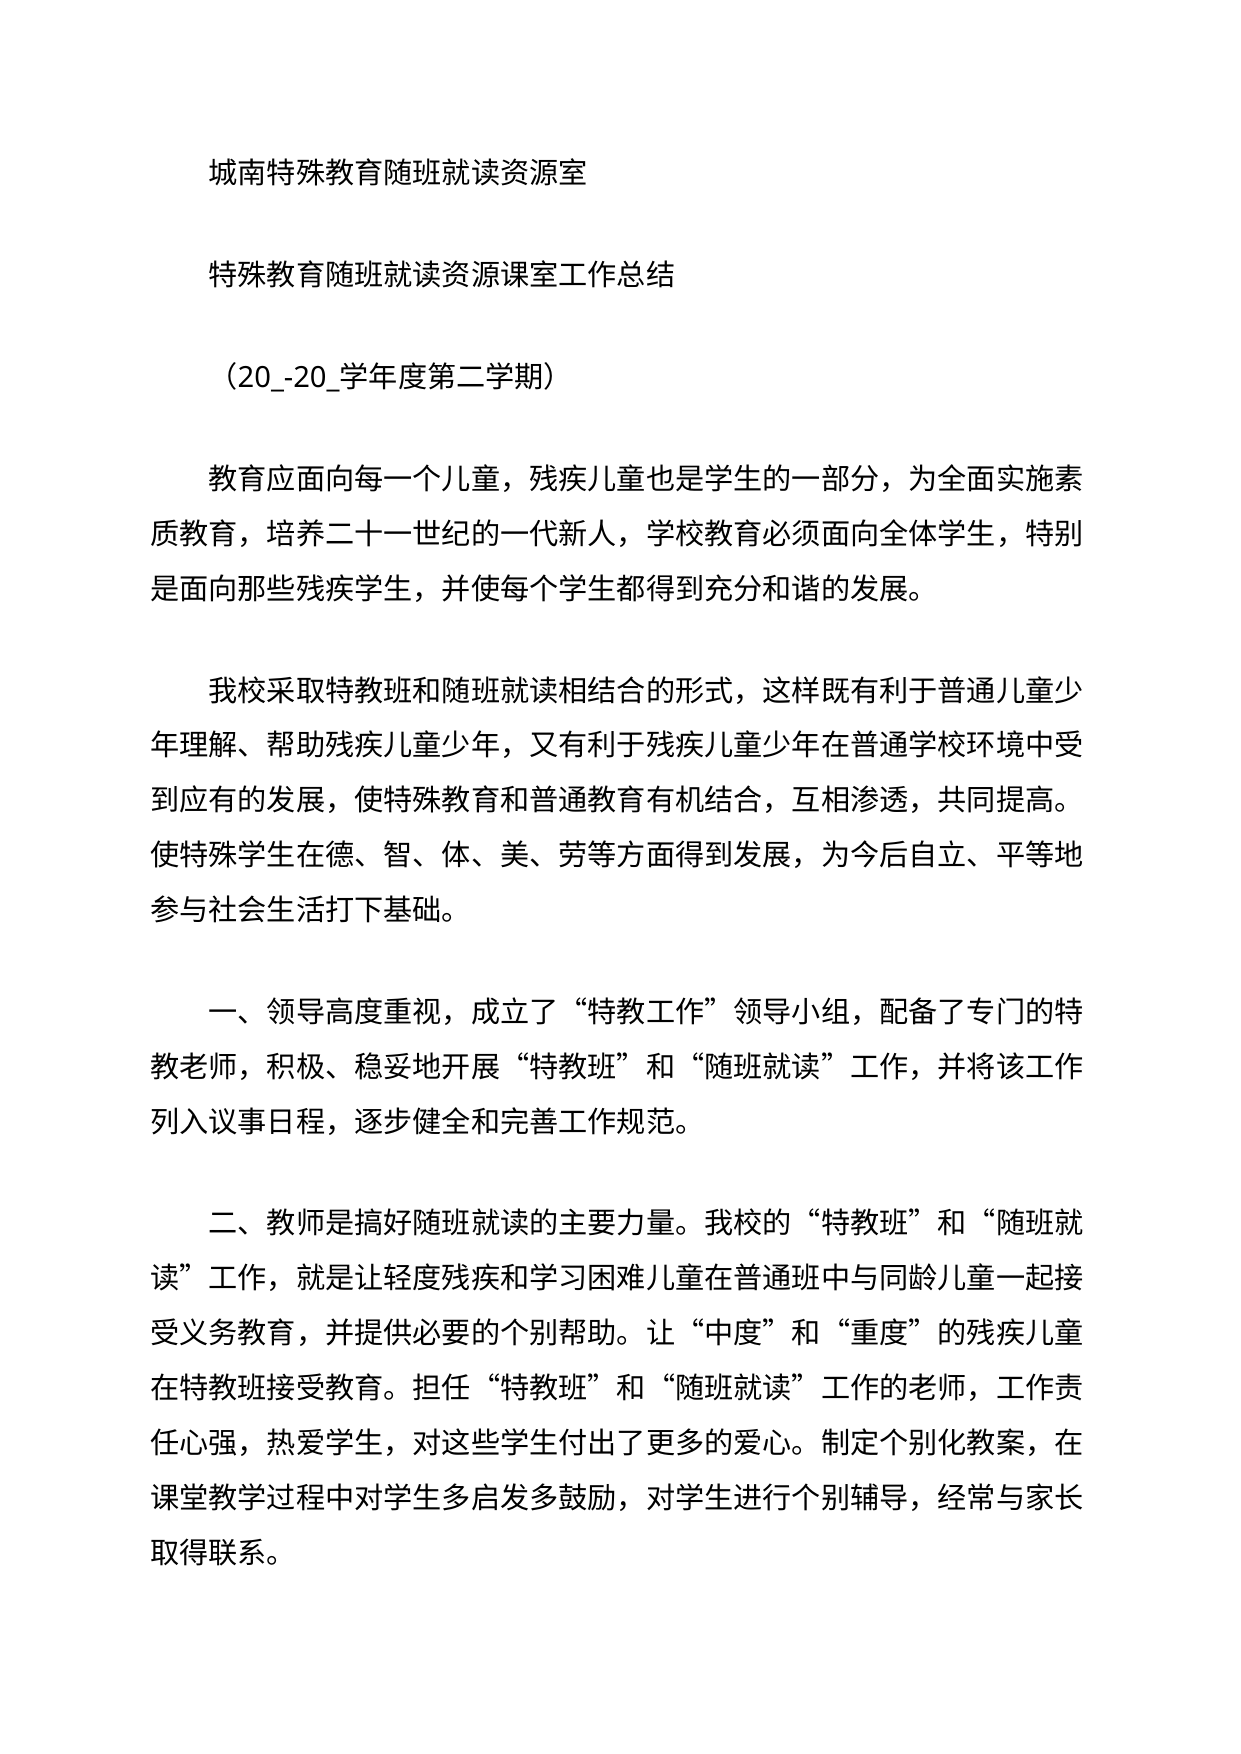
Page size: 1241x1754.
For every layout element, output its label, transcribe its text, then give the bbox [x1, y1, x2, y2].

text 城南特殊教育随班就读资源室 [150, 150, 1090, 192]
text （20_-20_学年度第二学期） [150, 353, 1090, 396]
text 特殊教育随班就读资源课室工作总结 [150, 252, 1090, 294]
text 我校采取特教班和随班就读相结合的形式，这样既有利于普通儿童少年理解、帮助残疾儿童少年，又有利于残疾儿童少年在普通学校环境中受到应有的发展，使特殊教育和普通教育有机结合，互相渗透，共同提高。使特殊学生在德、智、体、美、劳等方面得到发展，为今后自立、平等地参与社会生活打下基础。 [150, 667, 1090, 929]
text 二、教师是搞好随班就读的主要力量。我校的“特教班”和“随班就读”工作，就是让轻度残疾和学习困难儿童在普通班中与同龄儿童一起接受义务教育，并提供必要的个别帮助。让“中度”和“重度”的残疾儿童在特教班接受教育。担任“特教班”和“随班就读”工作的老师，工作责任心强，热爱学生，对这些学生付出了更多的爱心。制定个别化教案，在课堂教学过程中对学生多启发多鼓励，对学生进行个别辅导，经常与家长取得联系。 [150, 1200, 1090, 1572]
text 教育应面向每一个儿童，残疾儿童也是学生的一部分，为全面实施素质教育，培养二十一世纪的一代新人，学校教育必须面向全体学生，特别是面向那些残疾学生，并使每个学生都得到充分和谐的发展。 [150, 456, 1090, 608]
text 一、领导高度重视，成立了“特教工作”领导小组，配备了专门的特教老师，积极、稳妥地开展“特教班”和“随班就读”工作，并将该工作列入议事日程，逐步健全和完善工作规范。 [150, 988, 1090, 1141]
